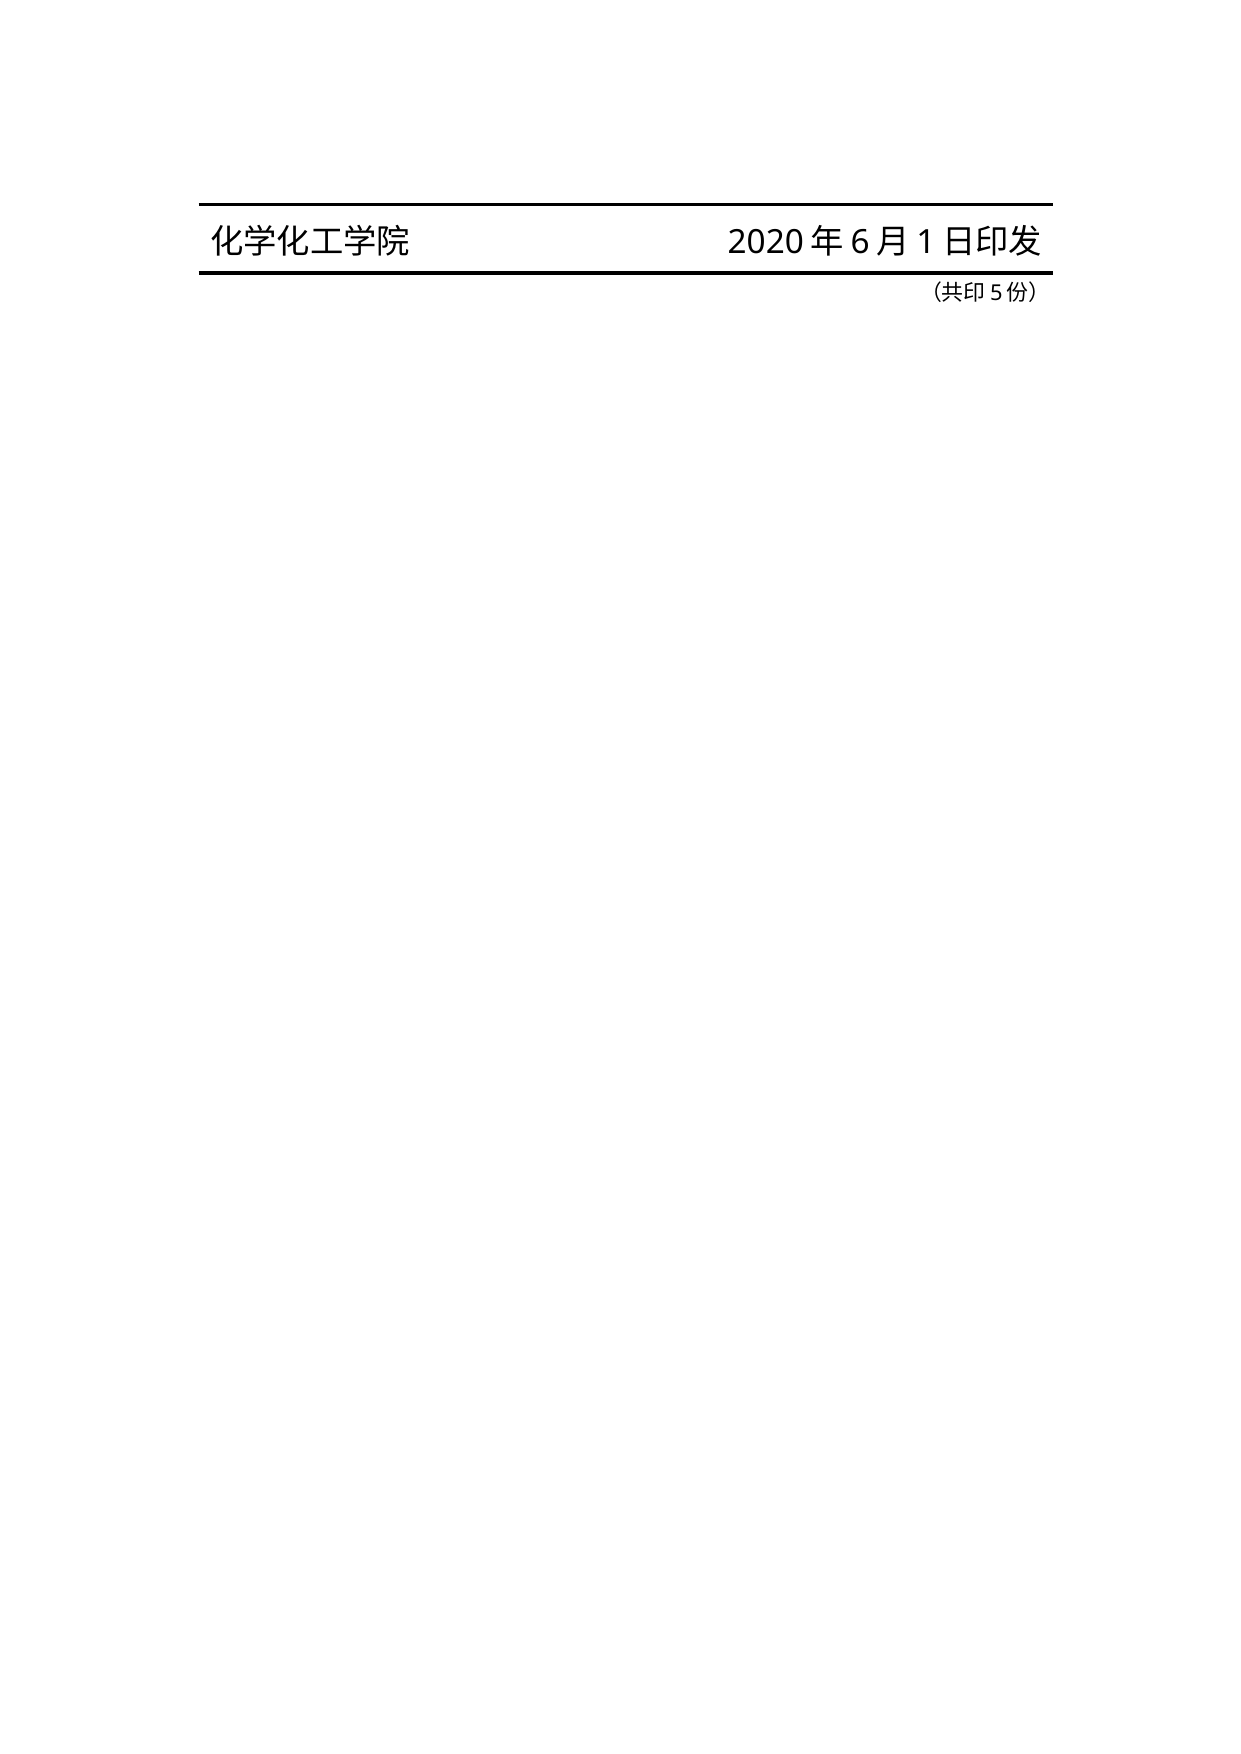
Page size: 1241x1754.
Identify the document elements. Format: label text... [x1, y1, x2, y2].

text （共印5份） [187, 274, 1050, 307]
table_header 化学化工学院 [199, 206, 702, 271]
table_header 2020年6月1日印发 [702, 206, 1053, 271]
